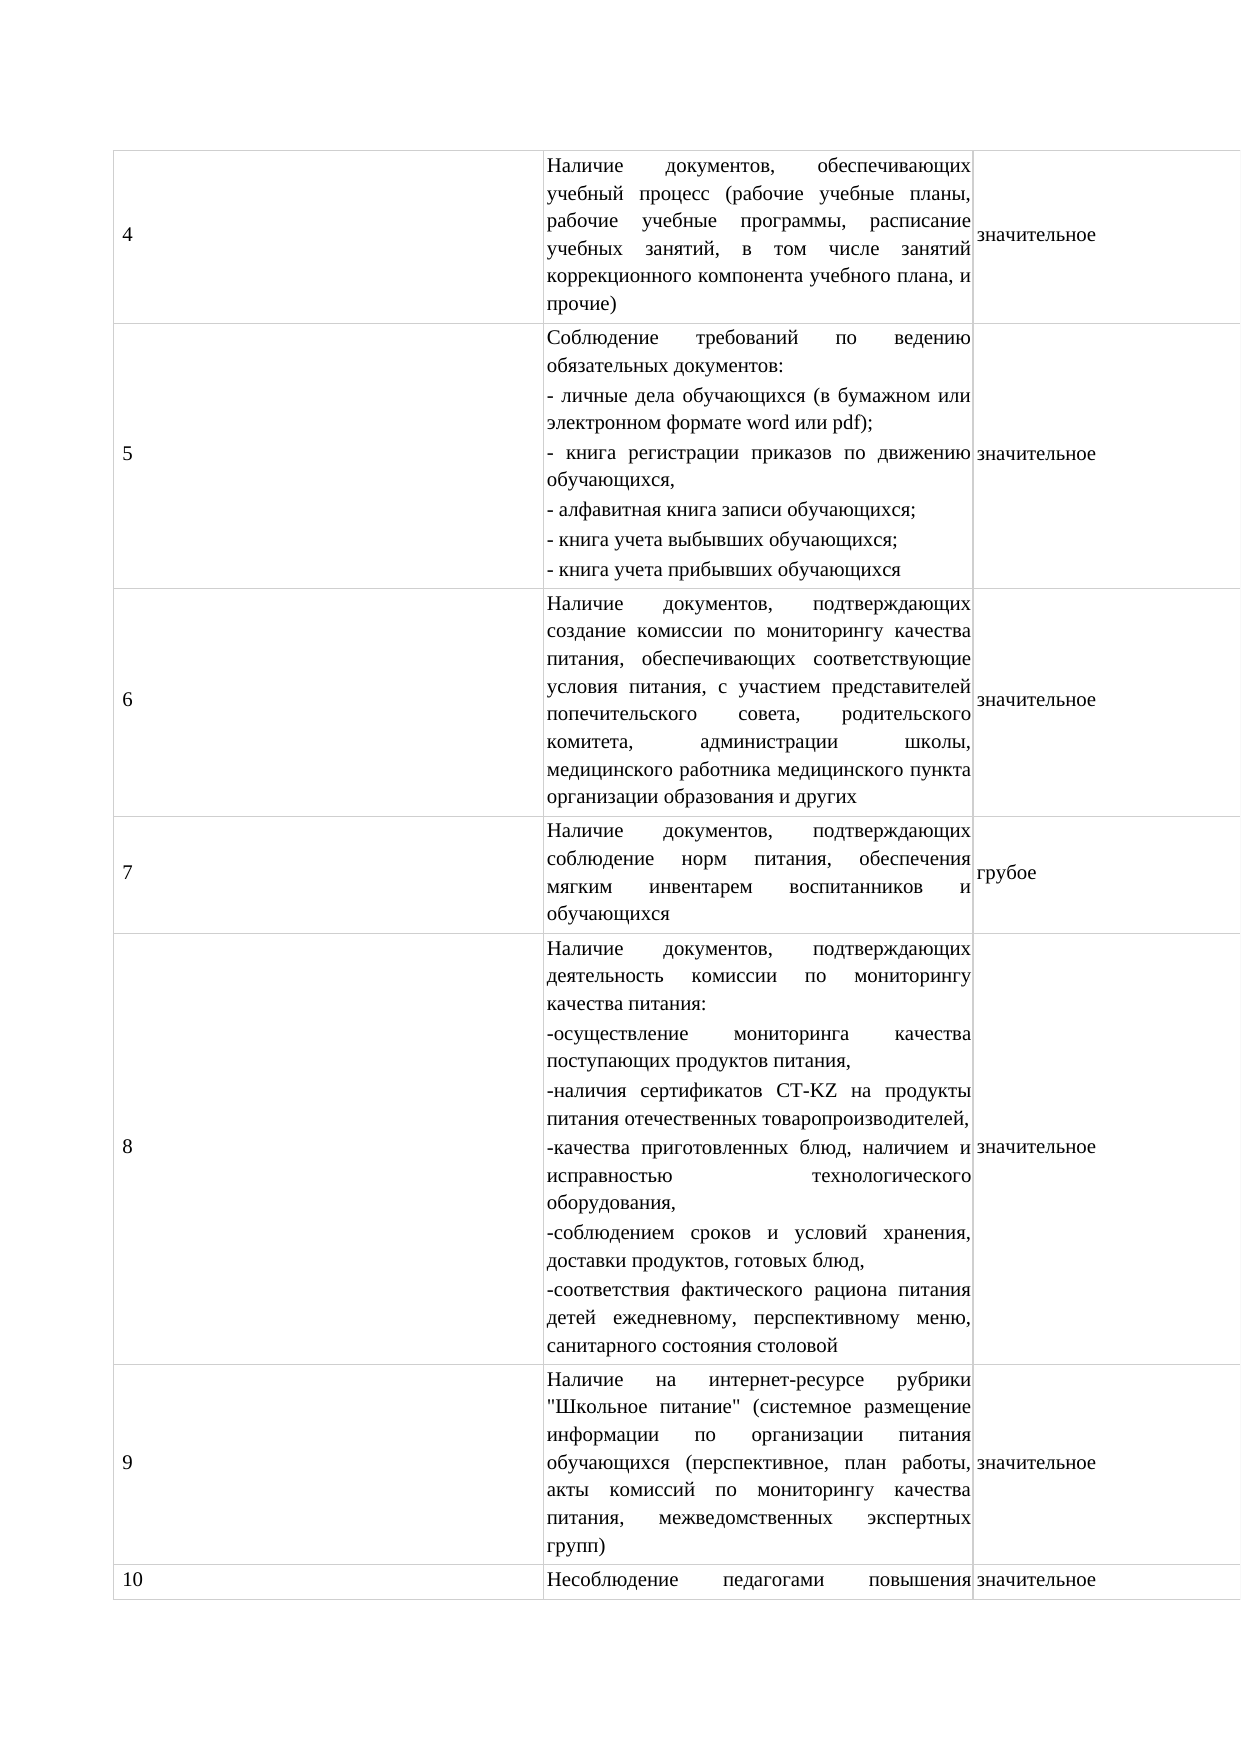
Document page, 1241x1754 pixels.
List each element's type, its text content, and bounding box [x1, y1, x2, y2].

table_cell 10 [114, 1565, 543, 1598]
table_cell Наличие документов, подтверждающих деятельность комиссии по мониторингу качества питания: -осуществление мониторинга качества поступающих продуктов питания, -наличия сертификатов CT-KZ на продукты питания отечественных товаропроизводителей, -качества приготовленных блюд, наличием и исправностью технологического оборудования, -соблюдением сроков и условий хранения, доставки продуктов, готовых блюд, -соответствия фактического рациона питания детей ежедневному, перспективному меню, санитарного состояния столовой [544, 934, 972, 1364]
table_cell значительное [974, 324, 1240, 588]
table_cell 7 [114, 817, 543, 933]
table_cell значительное [974, 589, 1240, 816]
table_cell 9 [114, 1365, 543, 1564]
table_cell Наличие документов, обеспечивающих учебный процесс (рабочие учебные планы, рабочие учебные программы, расписание учебных занятий, в том числе занятий коррекционного компонента учебного плана, и прочие) [544, 151, 972, 322]
table_cell 4 [114, 151, 543, 322]
table_cell грубое [974, 817, 1240, 933]
table_cell Наличие документов, подтверждающих создание комиссии по мониторингу качества питания, обеспечивающих соответствующие условия питания, с участием представителей попечительского совета, родительского комитета, администрации школы, медицинского работника медицинского пункта организации образования и других [544, 589, 972, 816]
table_cell Соблюдение требований по ведению обязательных документов: - личные дела обучающихся (в бумажном или электронном формате word или pdf); - книга регистрации приказов по движению обучающихся, - алфавитная книга записи обучающихся; - книга учета выбывших обучающихся; - книга учета прибывших обучающихся [544, 324, 972, 588]
table_cell значительное [974, 151, 1240, 322]
table_cell 8 [114, 934, 543, 1364]
table_cell Наличие на интернет-ресурсе рубрики "Школьное питание" (системное размещение информации по организации питания обучающихся (перспективное, план работы, акты комиссий по мониторингу качества питания, межведомственных экспертных групп) [544, 1365, 972, 1564]
table_cell значительное [974, 934, 1240, 1364]
table_cell значительное [974, 1565, 1240, 1598]
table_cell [544, 1565, 972, 1598]
table_cell 5 [114, 324, 543, 588]
table_cell значительное [974, 1365, 1240, 1564]
table_cell 6 [114, 589, 543, 816]
table_cell Наличие документов, подтверждающих соблюдение норм питания, обеспечения мягким инвентарем воспитанников и обучающихся [544, 817, 972, 933]
